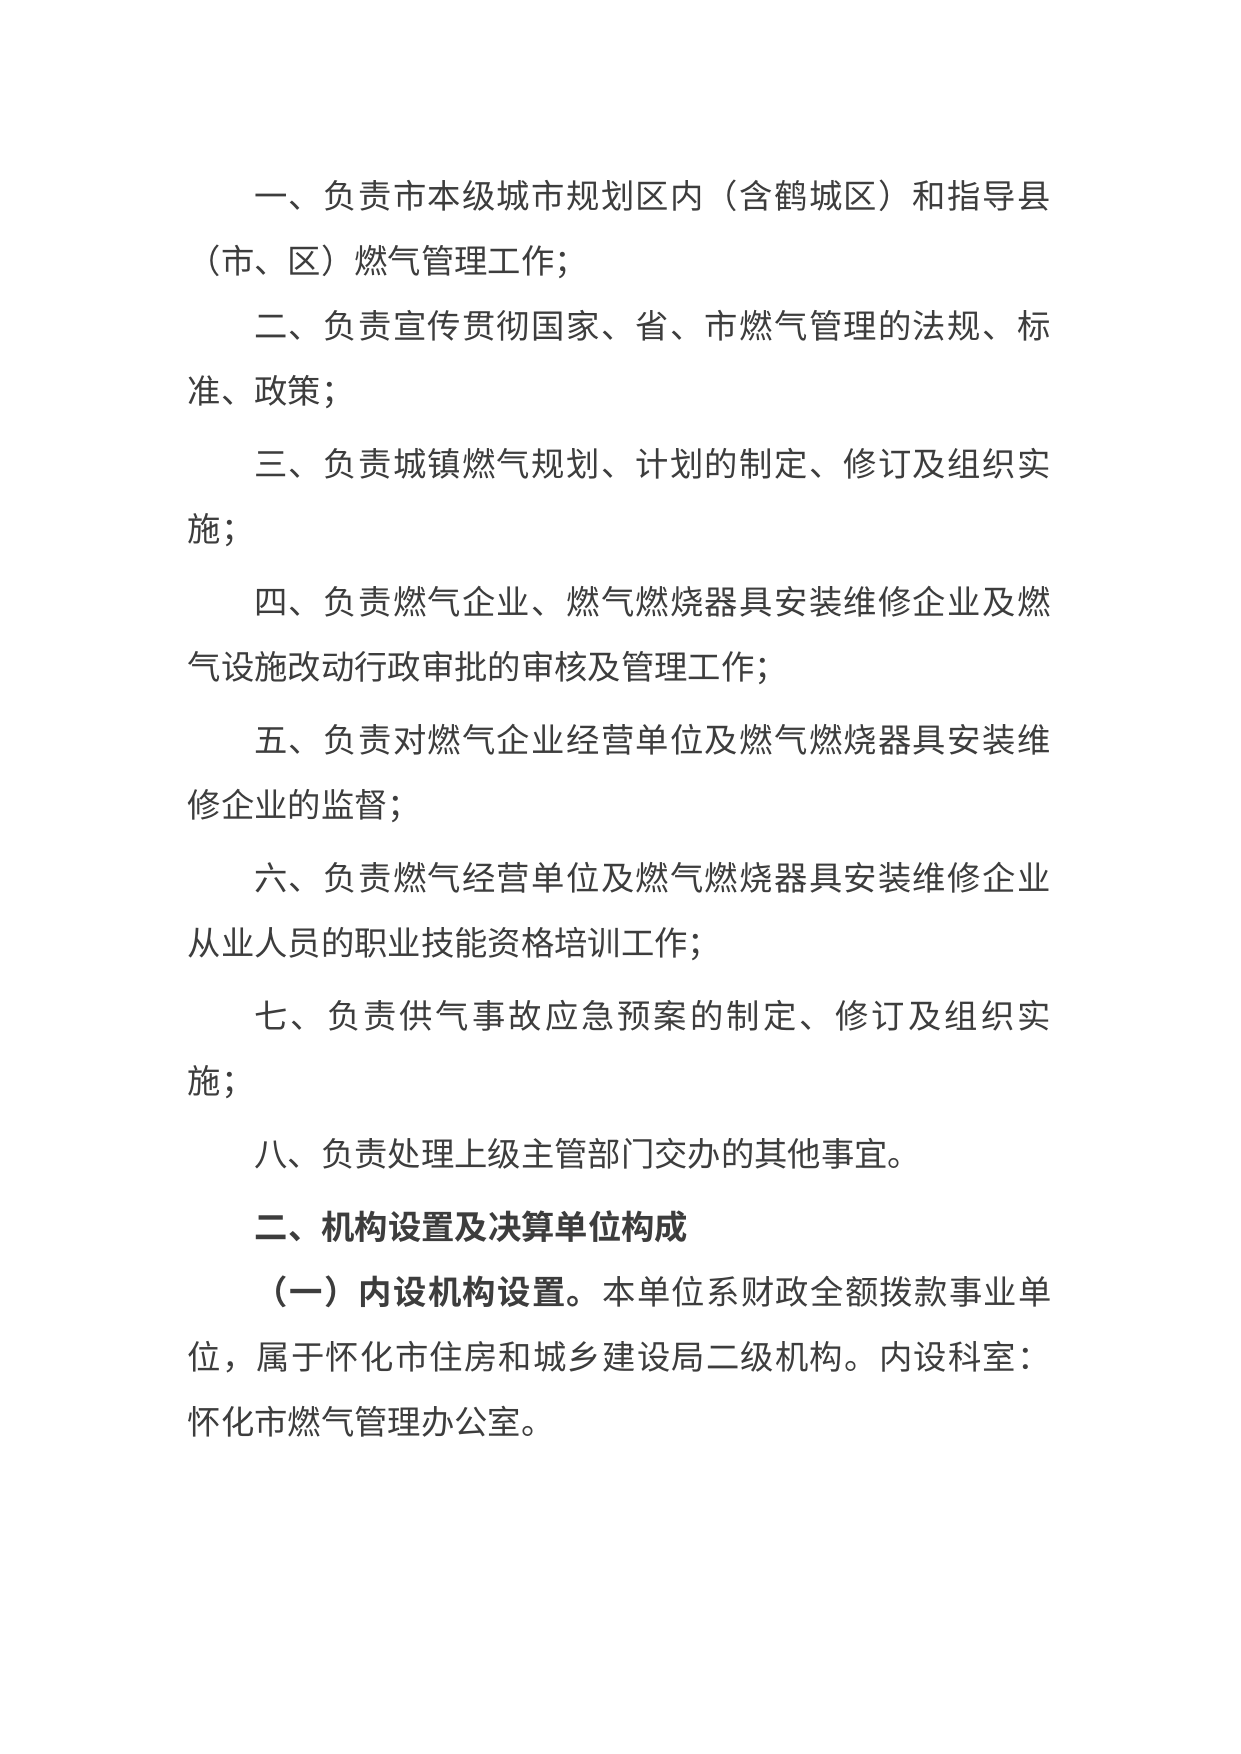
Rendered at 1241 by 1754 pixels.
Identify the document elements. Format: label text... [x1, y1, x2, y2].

text 四、负责燃气企业、燃气燃烧器具安装维修企业及燃气设施改动行政审批的审核及管理工作； [187, 568, 1053, 698]
text 二、机构设置及决算单位构成 [187, 1192, 1053, 1257]
text 五、负责对燃气企业经营单位及燃气燃烧器具安装维修企业的监督； [187, 706, 1053, 836]
text 七、负责供气事故应急预案的制定、修订及组织实施； [187, 982, 1053, 1112]
text 二、负责宣传贯彻国家、省、市燃气管理的法规、标准、政策； [187, 292, 1053, 422]
text （一）内设机构设置。本单位系财政全额拨款事业单位，属于怀化市住房和城乡建设局二级机构。内设科室：怀化市燃气管理办公室。 [187, 1257, 1053, 1452]
text 六、负责燃气经营单位及燃气燃烧器具安装维修企业从业人员的职业技能资格培训工作； [187, 844, 1053, 974]
text 三、负责城镇燃气规划、计划的制定、修订及组织实施； [187, 430, 1053, 560]
text 八、负责处理上级主管部门交办的其他事宜。 [187, 1119, 1053, 1184]
text 一、负责市本级城市规划区内（含鹤城区）和指导县（市、区）燃气管理工作； [187, 162, 1053, 292]
